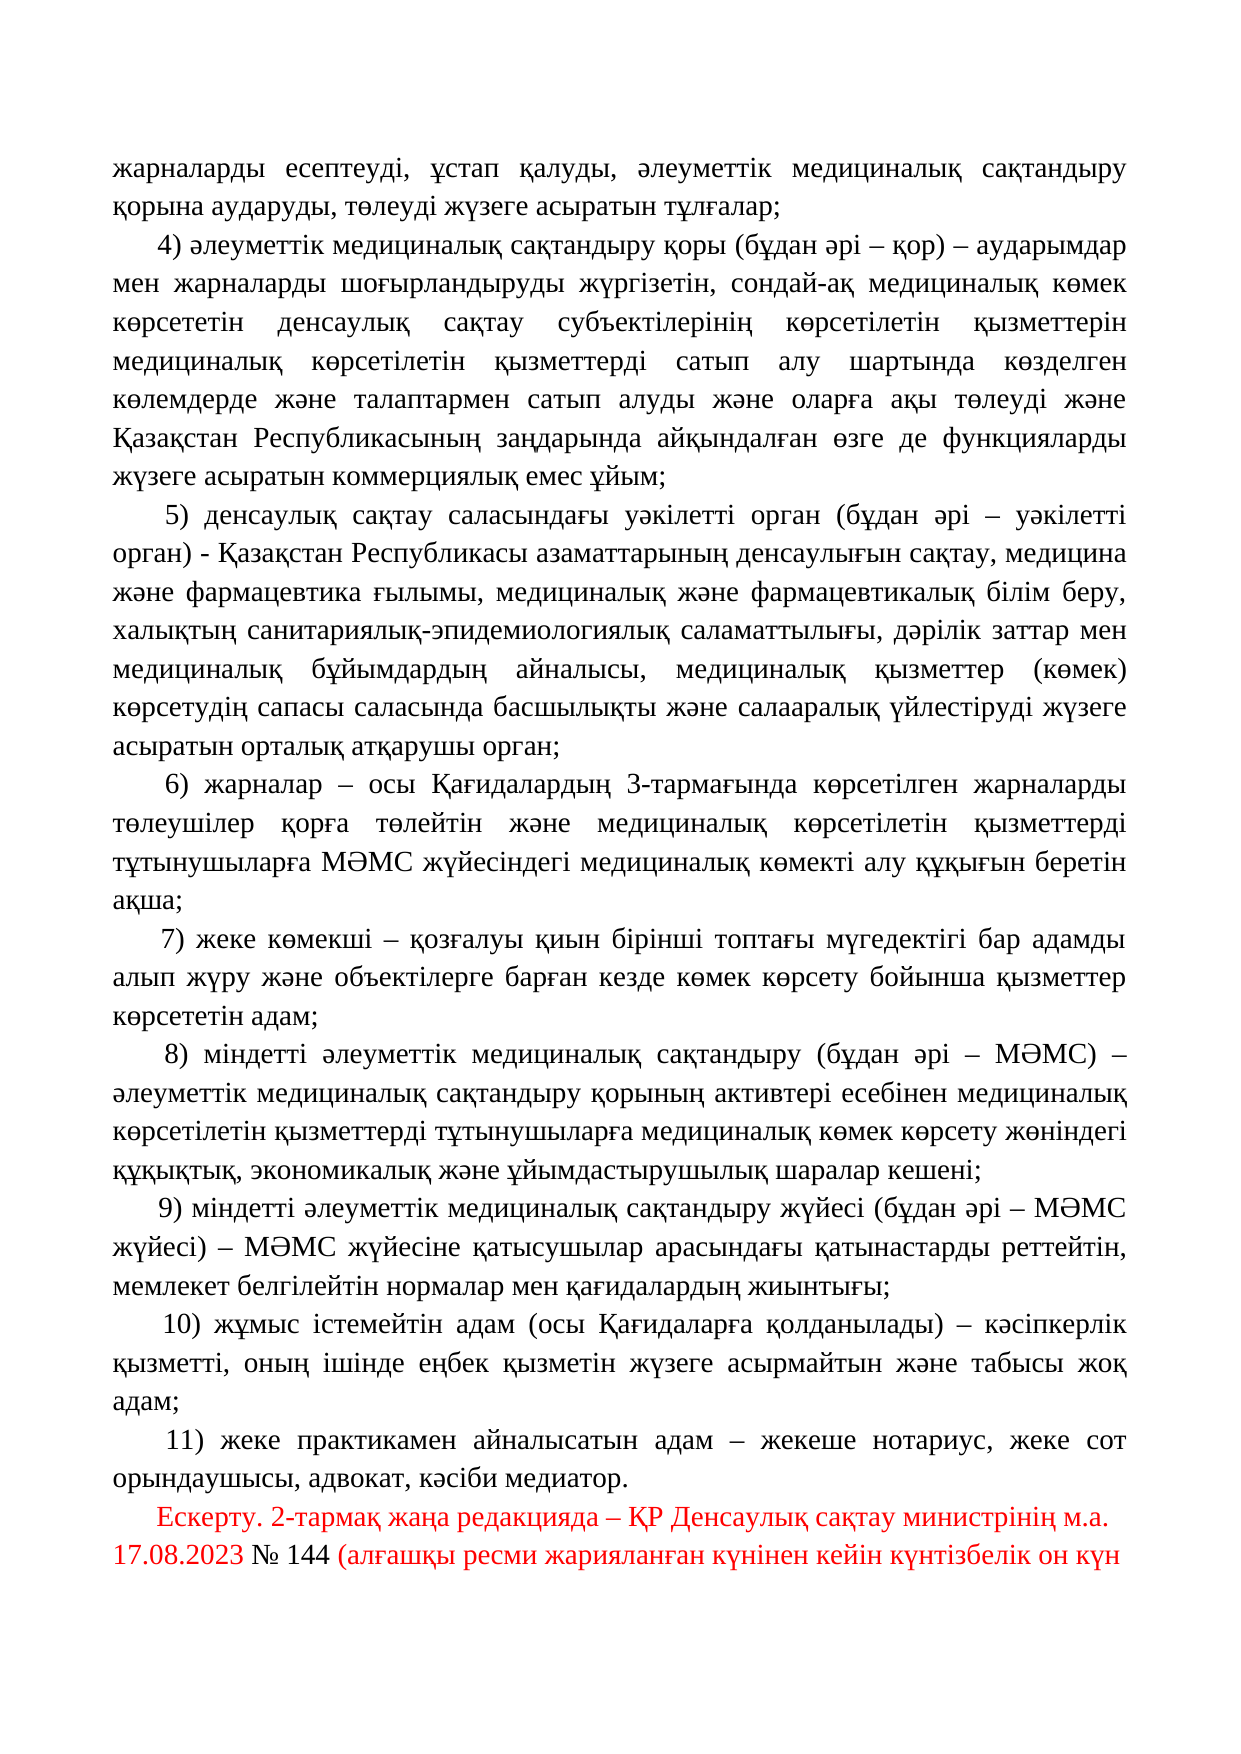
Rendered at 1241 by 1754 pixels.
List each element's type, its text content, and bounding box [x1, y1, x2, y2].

text 9) міндетті әлеуметтік медициналық сақтандыру жүйесі (бұдан әрі – МӘМС жүйесі) – МӘМС жүйесіне қатысушылар арасындағы қатынастарды реттейтін, мемлекет белгілейтін нормалар мен қағидалардың жиынтығы; [112, 1191, 1128, 1301]
text 5) денсаулық сақтау саласындағы уәкілетті орган (бұдан әрі – уәкілетті орган) - Қазақстан Республикасы азаматтарының денсаулығын сақтау, медицина және фармацевтика ғылымы, медициналық және фармацевтикалық білім беру, халықтың санитариялық-эпидемиологиялық саламаттылығы, дәрілік заттар мен медициналық бұйымдардың айналысы, медициналық қызметтер (көмек) көрсетудің сапасы саласында басшылықты және салааралық үйлестіруді жүзеге асыратын орталық атқарушы орган; [112, 497, 1128, 762]
text 6) жарналар – осы Қағидалардың 3-тармағында көрсетілген жарналарды төлеушілер қорға төлейтін және медициналық көрсетілетін қызметтерді тұтынушыларға МӘМС жүйесіндегі медициналық көмекті алу құқығын беретін ақша; [112, 767, 1128, 916]
text 4) әлеуметтік медициналық сақтандыру қоры (бұдан әрі – қор) – аударымдар мен жарналарды шоғырландыруды жүргізетін, сондай-ақ медициналық көмек көрсететін денсаулық сақтау субъектілерінің көрсетілетін қызметтерін медициналық көрсетілетін қызметтерді сатып алу шартында көзделген көлемдерде және талаптармен сатып алуды және оларға ақы төлеуді және Қазақстан Республикасының заңдарында айқындалған өзге де функцияларды жүзеге асыратын коммерциялық емес ұйым; [112, 227, 1128, 492]
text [112, 1499, 1128, 1571]
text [112, 150, 1128, 222]
text 7) жеке көмекші – қозғалуы қиын бірінші топтағы мүгедектігі бар адамды алып жүру және объектілерге барған кезде көмек көрсету бойынша қызметтер көрсететін адам; [112, 921, 1128, 1031]
text 8) міндетті әлеуметтік медициналық сақтандыру (бұдан әрі – МӘМС) – әлеуметтік медициналық сақтандыру қорының активтері есебінен медициналық көрсетілетін қызметтерді тұтынушыларға медициналық көмек көрсету жөніндегі құқықтық, экономикалық және ұйымдастырушылық шаралар кешені; [112, 1036, 1128, 1186]
text 11) жеке практикамен айналысатын адам – жекеше нотариус, жеке сот орындаушысы, адвокат, кәсіби медиатор. [112, 1422, 1128, 1494]
text 10) жұмыс істемейтін адам (осы Қағидаларға қолданылады) – кәсіпкерлік қызметті, оның ішінде еңбек қызметін жүзеге асырмайтын және табысы жоқ адам; [112, 1306, 1128, 1417]
